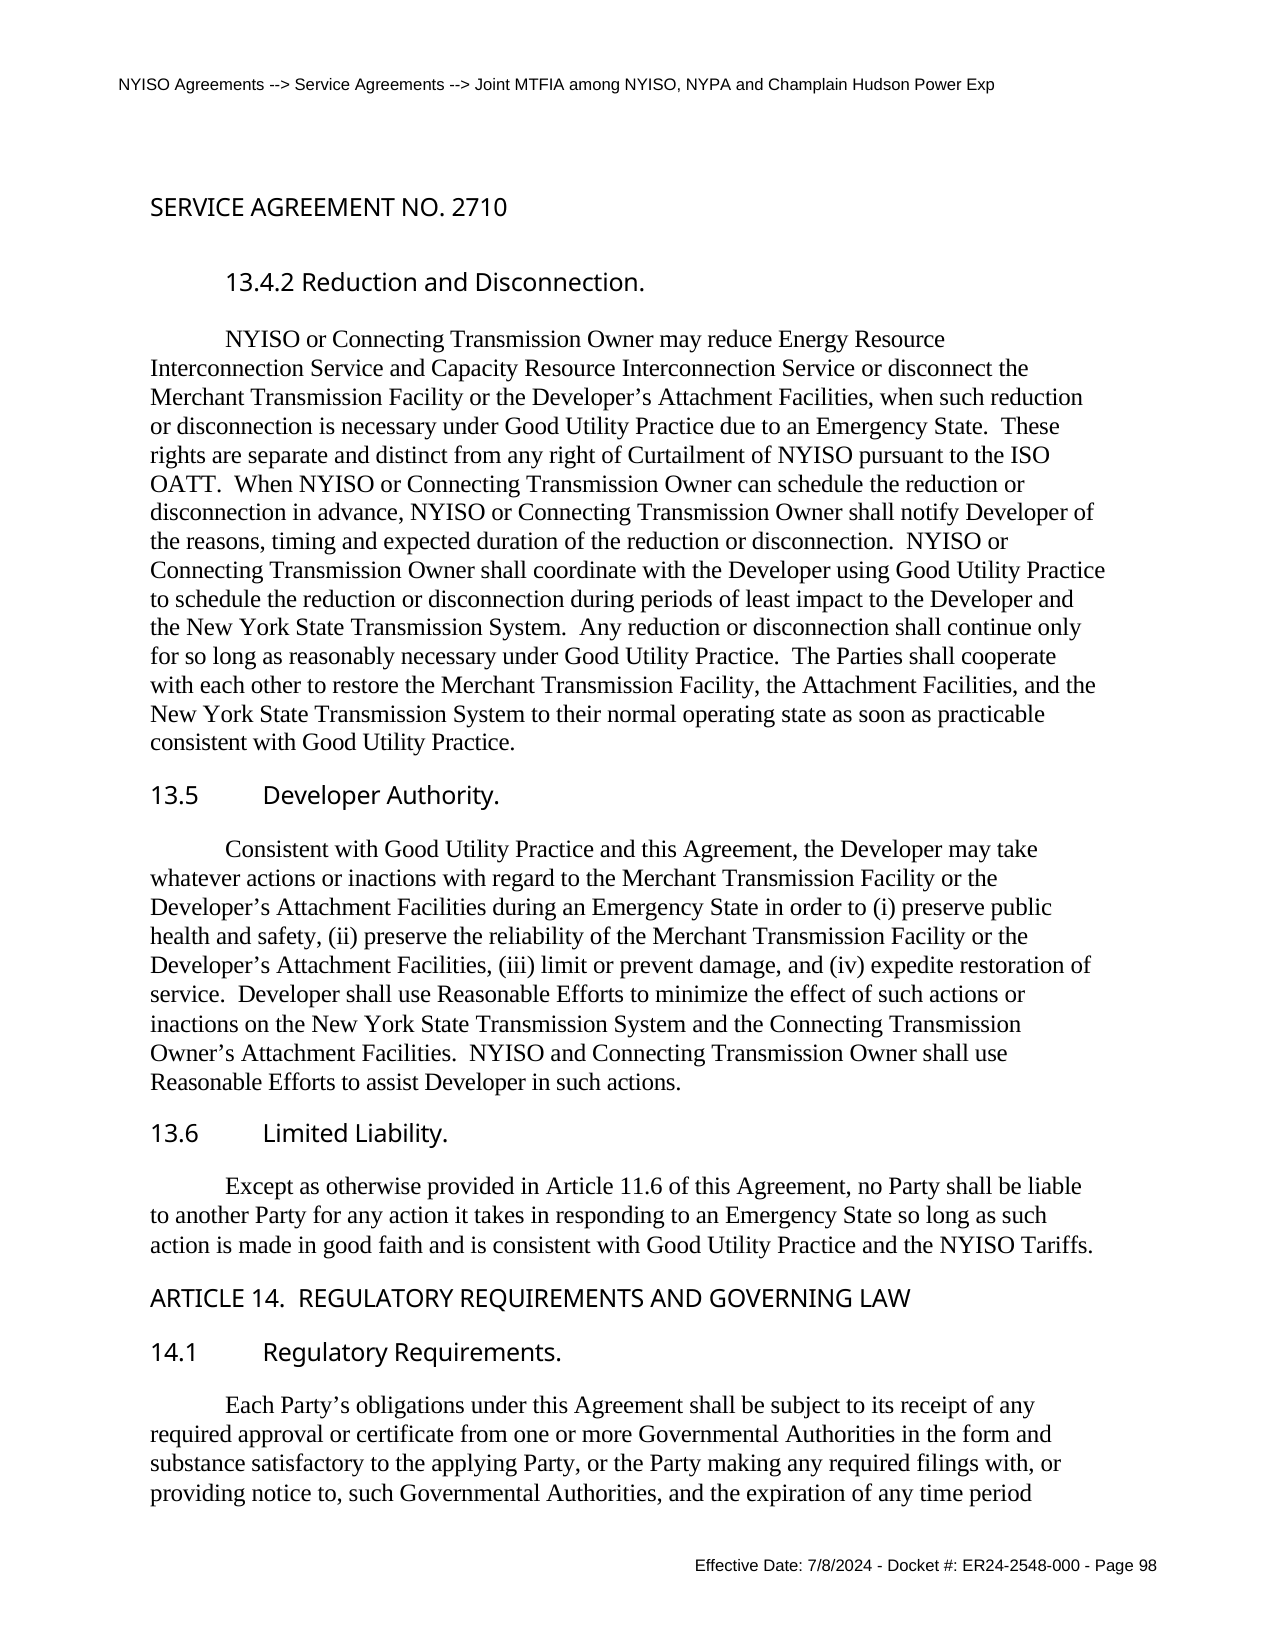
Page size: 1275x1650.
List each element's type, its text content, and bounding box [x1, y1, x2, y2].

text Merchant Transmission Facility or the Developer’s Attachment Facilities, when such reduction or disconnection is necessary under Good Utility Practice due to an Emergency State. These rights are separate and distinct from any right of Curtailment of NYISO pursuant to the ISO OATT. When NYISO or Connecting Transmission Owner can schedule the reduction or disconnection in advance, NYISO or Connecting Transmission Owner shall notify Developer of the reasons, timing and expected duration of the reduction or disconnection. NYISO or Connecting Transmission Owner shall coordinate with the Developer using Good Utility Practice to schedule the reduction or disconnection during periods of least impact to the Developer and the New York State Transmission System. Any reduction or disconnection shall continue only for so long as reasonably necessary under Good Utility Practice. The Parties shall cooperate with each other to restore the Merchant Transmission Facility, the Attachment Facilities, and the New York State Transmission System to their normal operating state as soon as practicable consistent with Good Utility Practice. [150, 383, 1144, 757]
text substance satisfactory to the applying Party, or the Party making any required filings with, or [150, 1449, 1275, 1478]
text Except as otherwise provided in Article 11.6 of this Agreement, no Party shall be liable to another Party for any action it takes in responding to an Emergency State so long as such action is made in good faith and is consistent with Good Utility Practice and the NYISO Tariffs. [150, 1171, 1133, 1259]
text ARTICLE 14. REGULATORY REQUIREMENTS AND GOVERNING LAW [150, 1284, 1275, 1313]
text 13.6 Limited Liability. [150, 1119, 1275, 1148]
text Interconnection Service and Capacity Resource Interconnection Service or disconnect the [150, 354, 1275, 382]
text 14.1 Regulatory Requirements. [150, 1338, 1275, 1367]
text SERVICE AGREEMENT NO. 2710 [150, 193, 1275, 222]
text health and safety, (ii) preserve the reliability of the Merchant Transmission Facility or the [150, 922, 1275, 950]
text 13.5 Developer Authority. [150, 782, 1275, 810]
text required approval or certificate from one or more Governmental Authorities in the form and [150, 1420, 1275, 1448]
text Developer’s Attachment Facilities during an Emergency State in order to (i) preserve public [150, 892, 1275, 921]
text NYISO or Connecting Transmission Owner may reduce Energy Resource [225, 324, 1275, 353]
text Developer’s Attachment Facilities, (iii) limit or prevent damage, and (iv) expedite restoration of service. Developer shall use Reasonable Efforts to minimize the effect of such actions or inactions on the New York State Transmission System and the Connecting Transmission Owner’s Attachment Facilities. NYISO and Connecting Transmission Owner shall use Reasonable Efforts to assist Developer in such actions. [150, 950, 1131, 1096]
text Each Party’s obligations under this Agreement shall be subject to its receipt of any [225, 1391, 1275, 1419]
text providing notice to, such Governmental Authorities, and the expiration of any time period [150, 1478, 1275, 1507]
text whatever actions or inactions with regard to the Merchant Transmission Facility or the [150, 863, 1275, 892]
text Consistent with Good Utility Practice and this Agreement, the Developer may take [225, 834, 1275, 863]
text 13.4.2 Reduction and Disconnection. [225, 268, 1275, 297]
